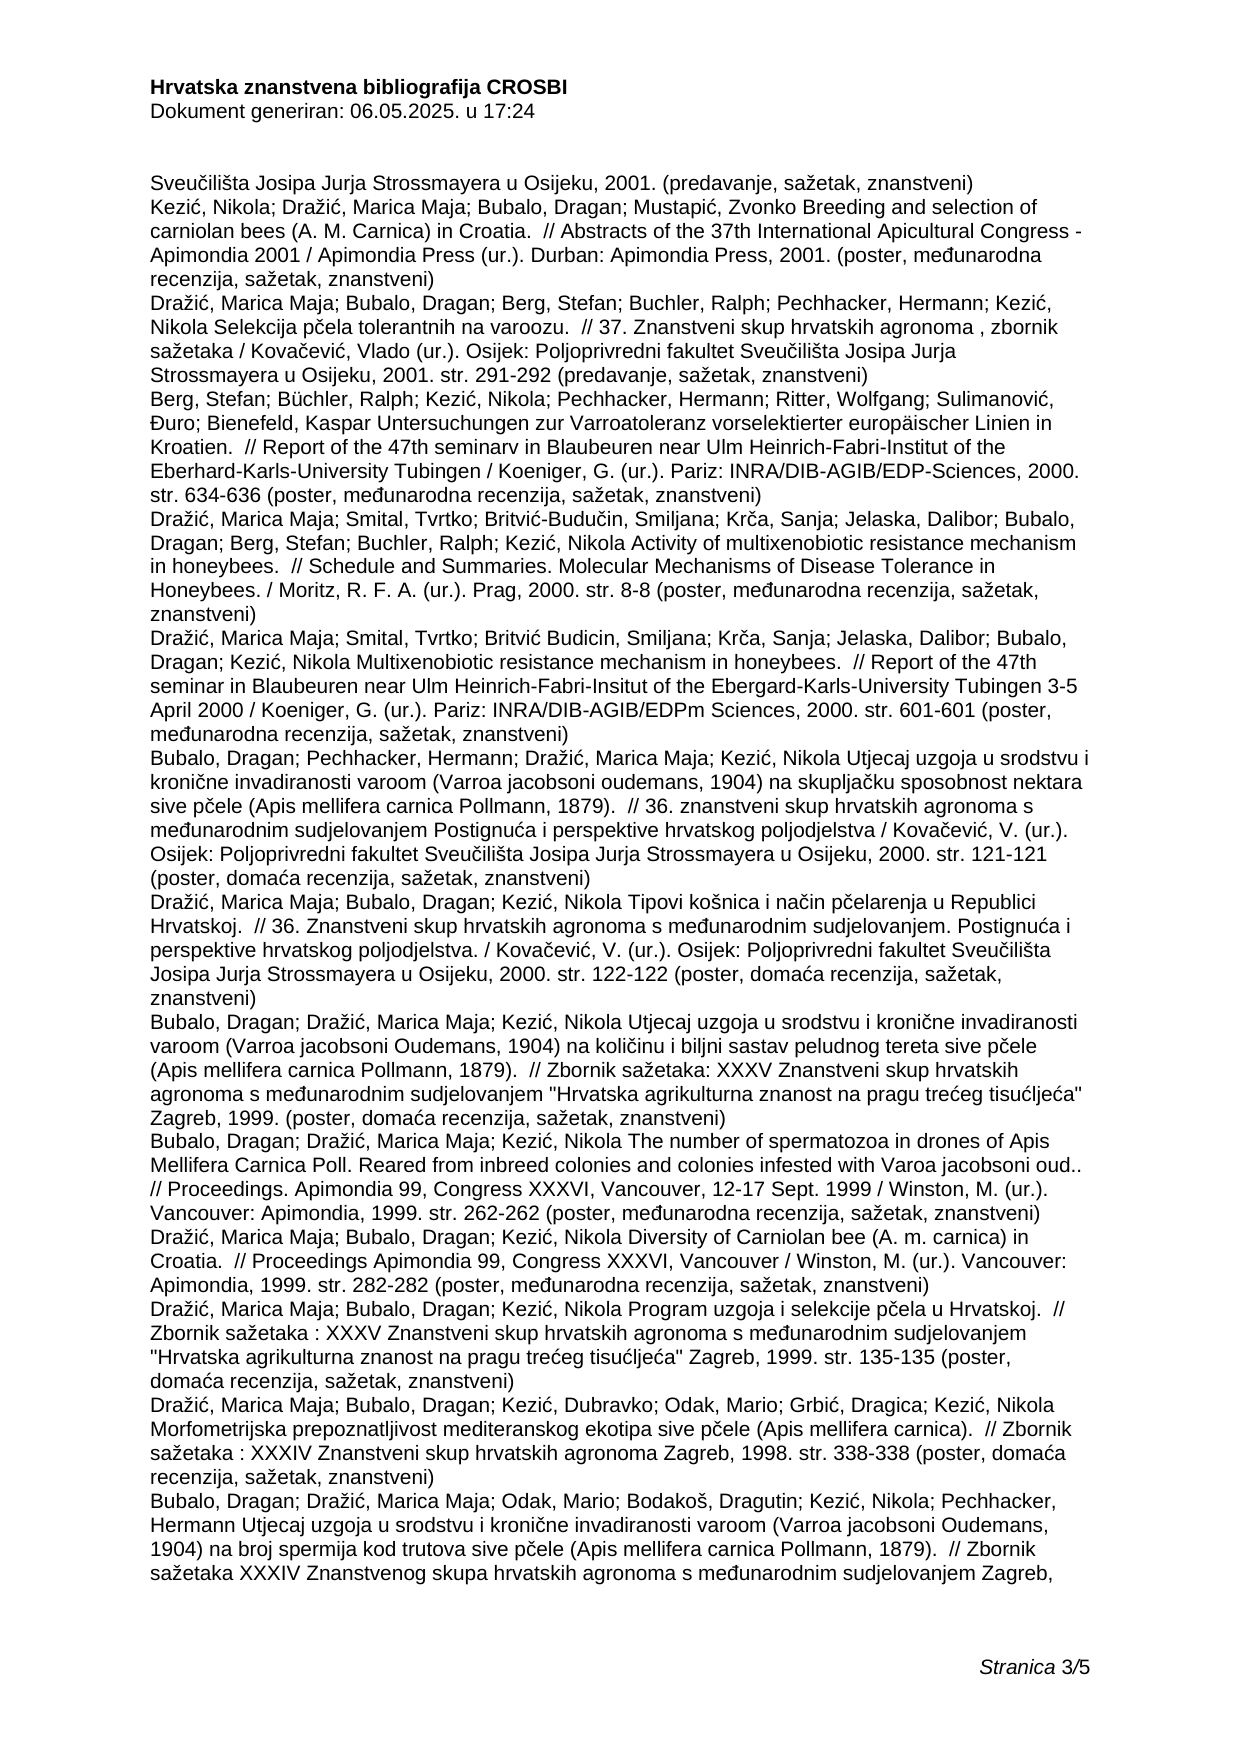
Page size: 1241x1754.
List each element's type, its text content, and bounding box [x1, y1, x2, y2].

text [150, 171, 1090, 195]
text Dražić, Marica Maja; Bubalo, Dragan; Kezić, Dubravko; Odak, Mario; Grbić, Dragica; Kezić, Nikola [150, 1393, 1090, 1489]
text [150, 1489, 1090, 1584]
text Bubalo, Dragan; Dražić, Marica Maja; Kezić, Nikola [150, 1129, 1090, 1225]
text Dražić, Marica Maja; Bubalo, Dragan; Kezić, Nikola [150, 1225, 1090, 1297]
text Dražić, Marica Maja; Bubalo, Dragan; Kezić, Nikola [150, 1297, 1090, 1393]
text Berg, Stefan; Büchler, Ralph; Kezić, Nikola; Pechhacker, Hermann; Ritter, Wolfgang; Sulimanović, Đuro; Bienefeld, Kaspar [150, 387, 1090, 506]
text Bubalo, Dragan; Pechhacker, Hermann; Dražić, Marica Maja; Kezić, Nikola [150, 746, 1090, 890]
text Dražić, Marica Maja; Bubalo, Dragan; Kezić, Nikola [150, 890, 1090, 1009]
text Dražić, Marica Maja; Smital, Tvrtko; Britvić-Budučin, Smiljana; Krča, Sanja; Jelaska, Dalibor; Bubalo, Dragan; Berg, Stefan; Buchler, Ralph; Kezić, Nikola [150, 506, 1090, 626]
text Kezić, Nikola; Dražić, Marica Maja; Bubalo, Dragan; Mustapić, Zvonko [150, 195, 1090, 291]
text Dražić, Marica Maja; Bubalo, Dragan; Berg, Stefan; Buchler, Ralph; Pechhacker, Hermann; Kezić, Nikola [150, 291, 1090, 387]
text Bubalo, Dragan; Dražić, Marica Maja; Kezić, Nikola [150, 1009, 1090, 1129]
text Dražić, Marica Maja; Smital, Tvrtko; Britvić Budicin, Smiljana; Krča, Sanja; Jelaska, Dalibor; Bubalo, Dragan; Kezić, Nikola [150, 626, 1090, 746]
